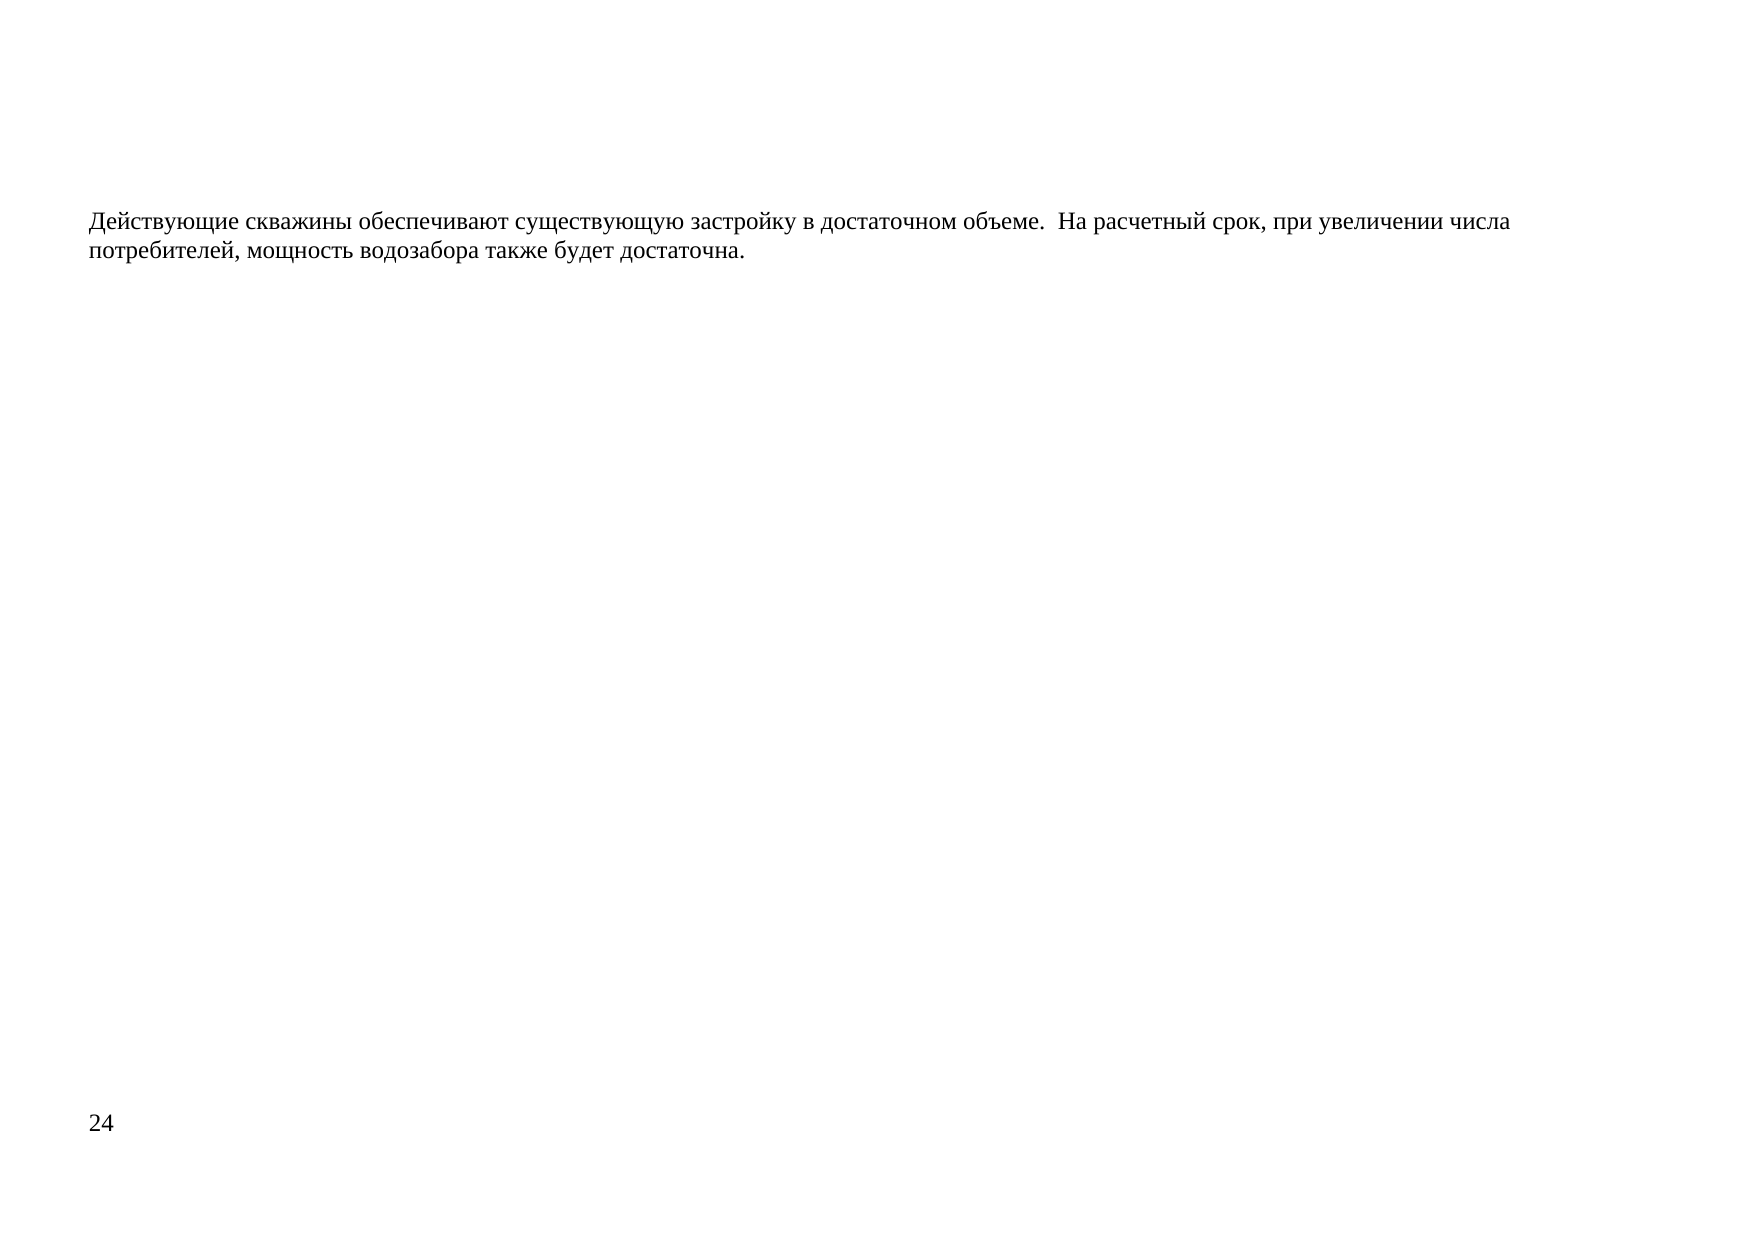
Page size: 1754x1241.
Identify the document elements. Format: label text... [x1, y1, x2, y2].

text Действующие скважины обеспечивают существующую застройку в достаточном объеме. На расчетный срок, при увеличении числа потребителей, мощность водозабора также будет достаточна. [89, 206, 1665, 263]
